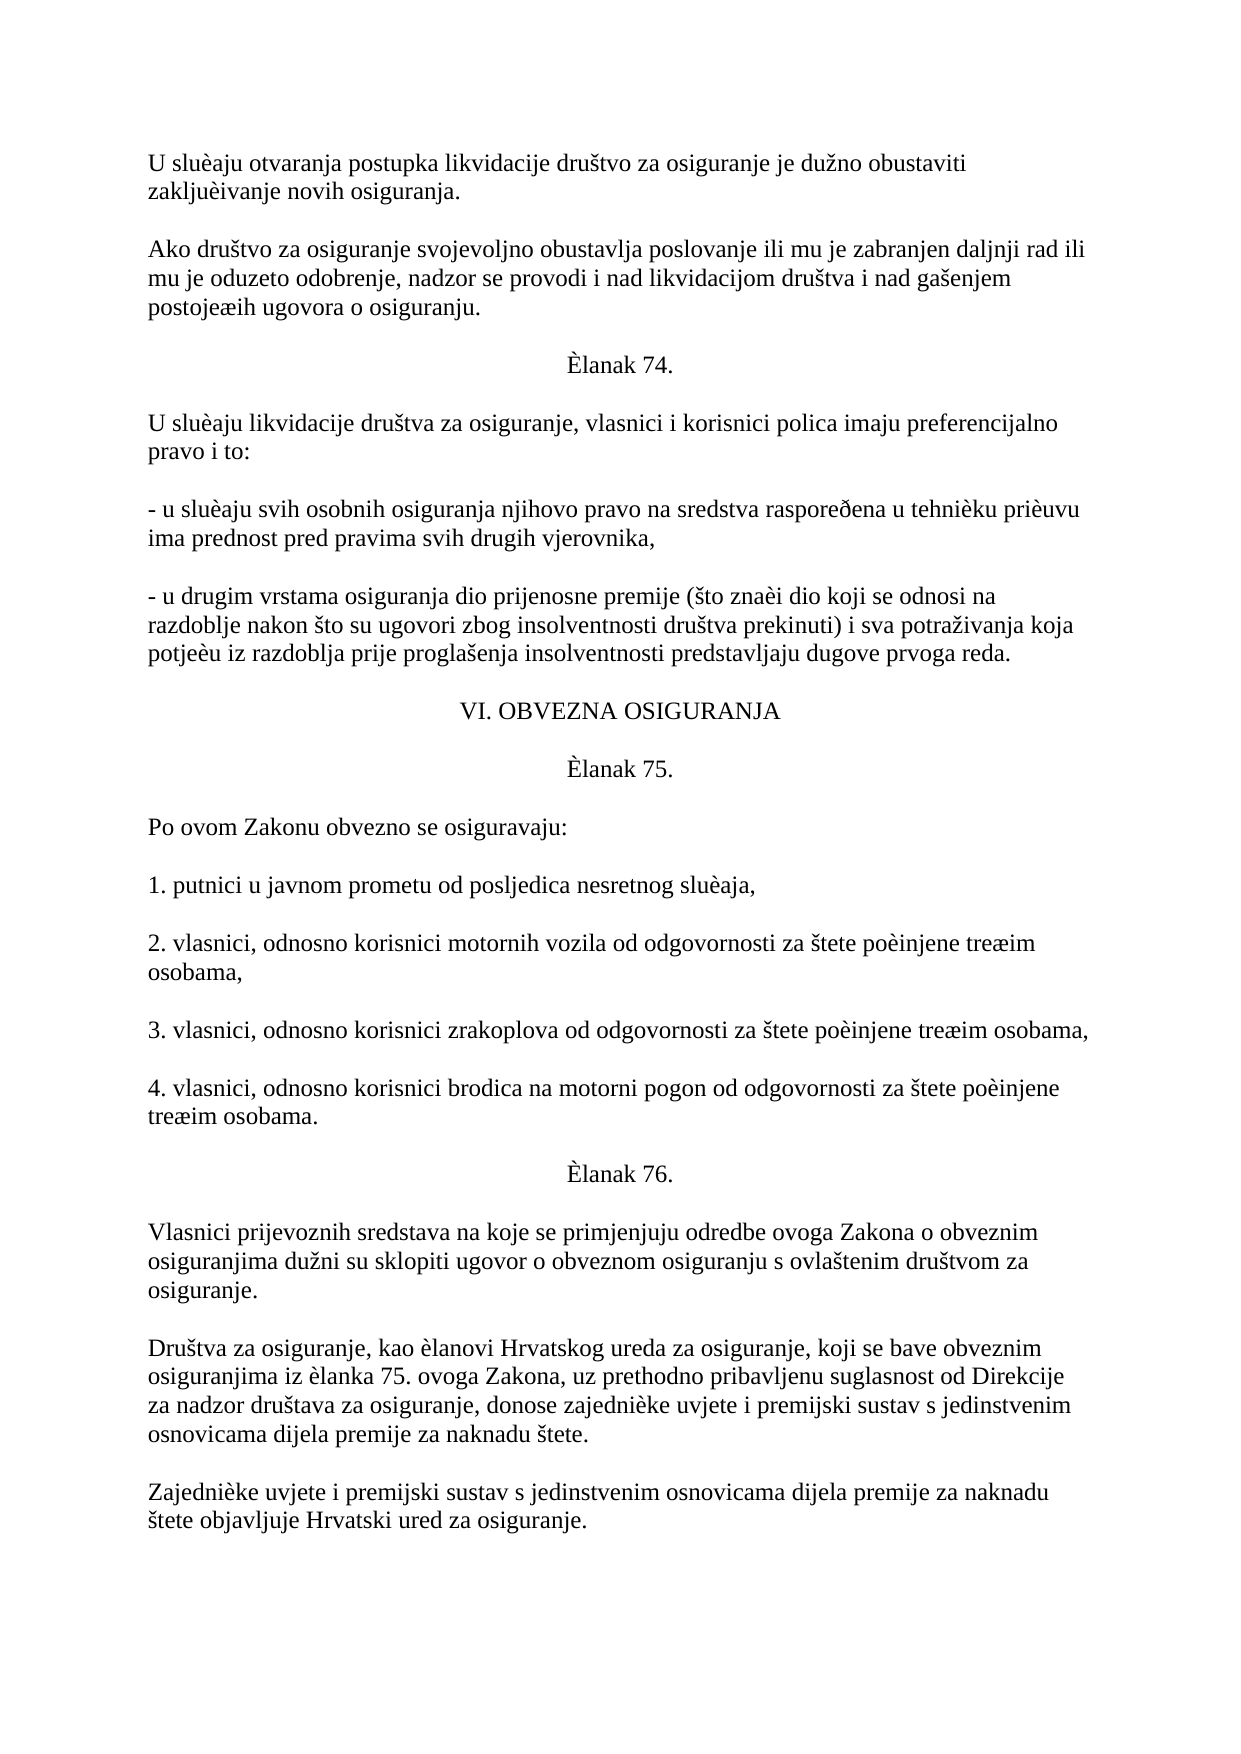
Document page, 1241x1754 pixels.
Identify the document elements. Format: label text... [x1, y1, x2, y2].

text 1. putnici u javnom prometu od posljedica nesretnog sluèaja, [148, 870, 1093, 899]
text Èlanak 74. [148, 350, 1093, 378]
text 3. vlasnici, odnosno korisnici zrakoplova od odgovornosti za štete poèinjene treæim osobama, [148, 1015, 1093, 1043]
text - u drugim vrstama osiguranja dio prijenosne premije (što znaèi dio koji se odnosi na razdoblje nakon što su ugovori zbog insolventnosti društva prekinuti) i sva potraživanja koja potjeèu iz razdoblja prije proglašenja insolventnosti predstavljaju dugove prvoga reda. [148, 581, 1093, 667]
text Po ovom Zakonu obvezno se osiguravaju: [148, 812, 1093, 841]
text Zajednièke uvjete i premijski sustav s jedinstvenim osnovicama dijela premije za naknadu štete objavljuje Hrvatski ured za osiguranje. [148, 1477, 1093, 1534]
text 4. vlasnici, odnosno korisnici brodica na motorni pogon od odgovornosti za štete poèinjene treæim osobama. [148, 1073, 1093, 1130]
text Vlasnici prijevoznih sredstava na koje se primjenjuju odredbe ovoga Zakona o obveznim osiguranjima dužni su sklopiti ugovor o obveznom osiguranju s ovlaštenim društvom za osiguranje. [148, 1217, 1093, 1303]
text Društva za osiguranje, kao èlanovi Hrvatskog ureda za osiguranje, koji se bave obveznim osiguranjima iz èlanka 75. ovoga Zakona, uz prethodno pribavljenu suglasnost od Direkcije za nadzor društava za osiguranje, donose zajednièke uvjete i premijski sustav s jedinstvenim osnovicama dijela premije za naknadu štete. [148, 1333, 1093, 1448]
text Èlanak 75. [148, 754, 1093, 783]
text 2. vlasnici, odnosno korisnici motornih vozila od odgovornosti za štete poèinjene treæim osobama, [148, 928, 1093, 986]
text U sluèaju likvidacije društva za osiguranje, vlasnici i korisnici polica imaju preferencijalno pravo i to: [148, 408, 1093, 465]
text Èlanak 76. [148, 1159, 1093, 1188]
text Ako društvo za osiguranje svojevoljno obustavlja poslovanje ili mu je zabranjen daljnji rad ili mu je oduzeto odobrenje, nadzor se provodi i nad likvidacijom društva i nad gašenjem postojeæih ugovora o osiguranju. [148, 234, 1093, 321]
text U sluèaju otvaranja postupka likvidacije društvo za osiguranje je dužno obustaviti zakljuèivanje novih osiguranja. [148, 148, 1093, 205]
text - u sluèaju svih osobnih osiguranja njihovo pravo na sredstva rasporeðena u tehnièku prièuvu ima prednost pred pravima svih drugih vjerovnika, [148, 494, 1093, 552]
text VI. OBVEZNA OSIGURANJA [148, 696, 1093, 725]
